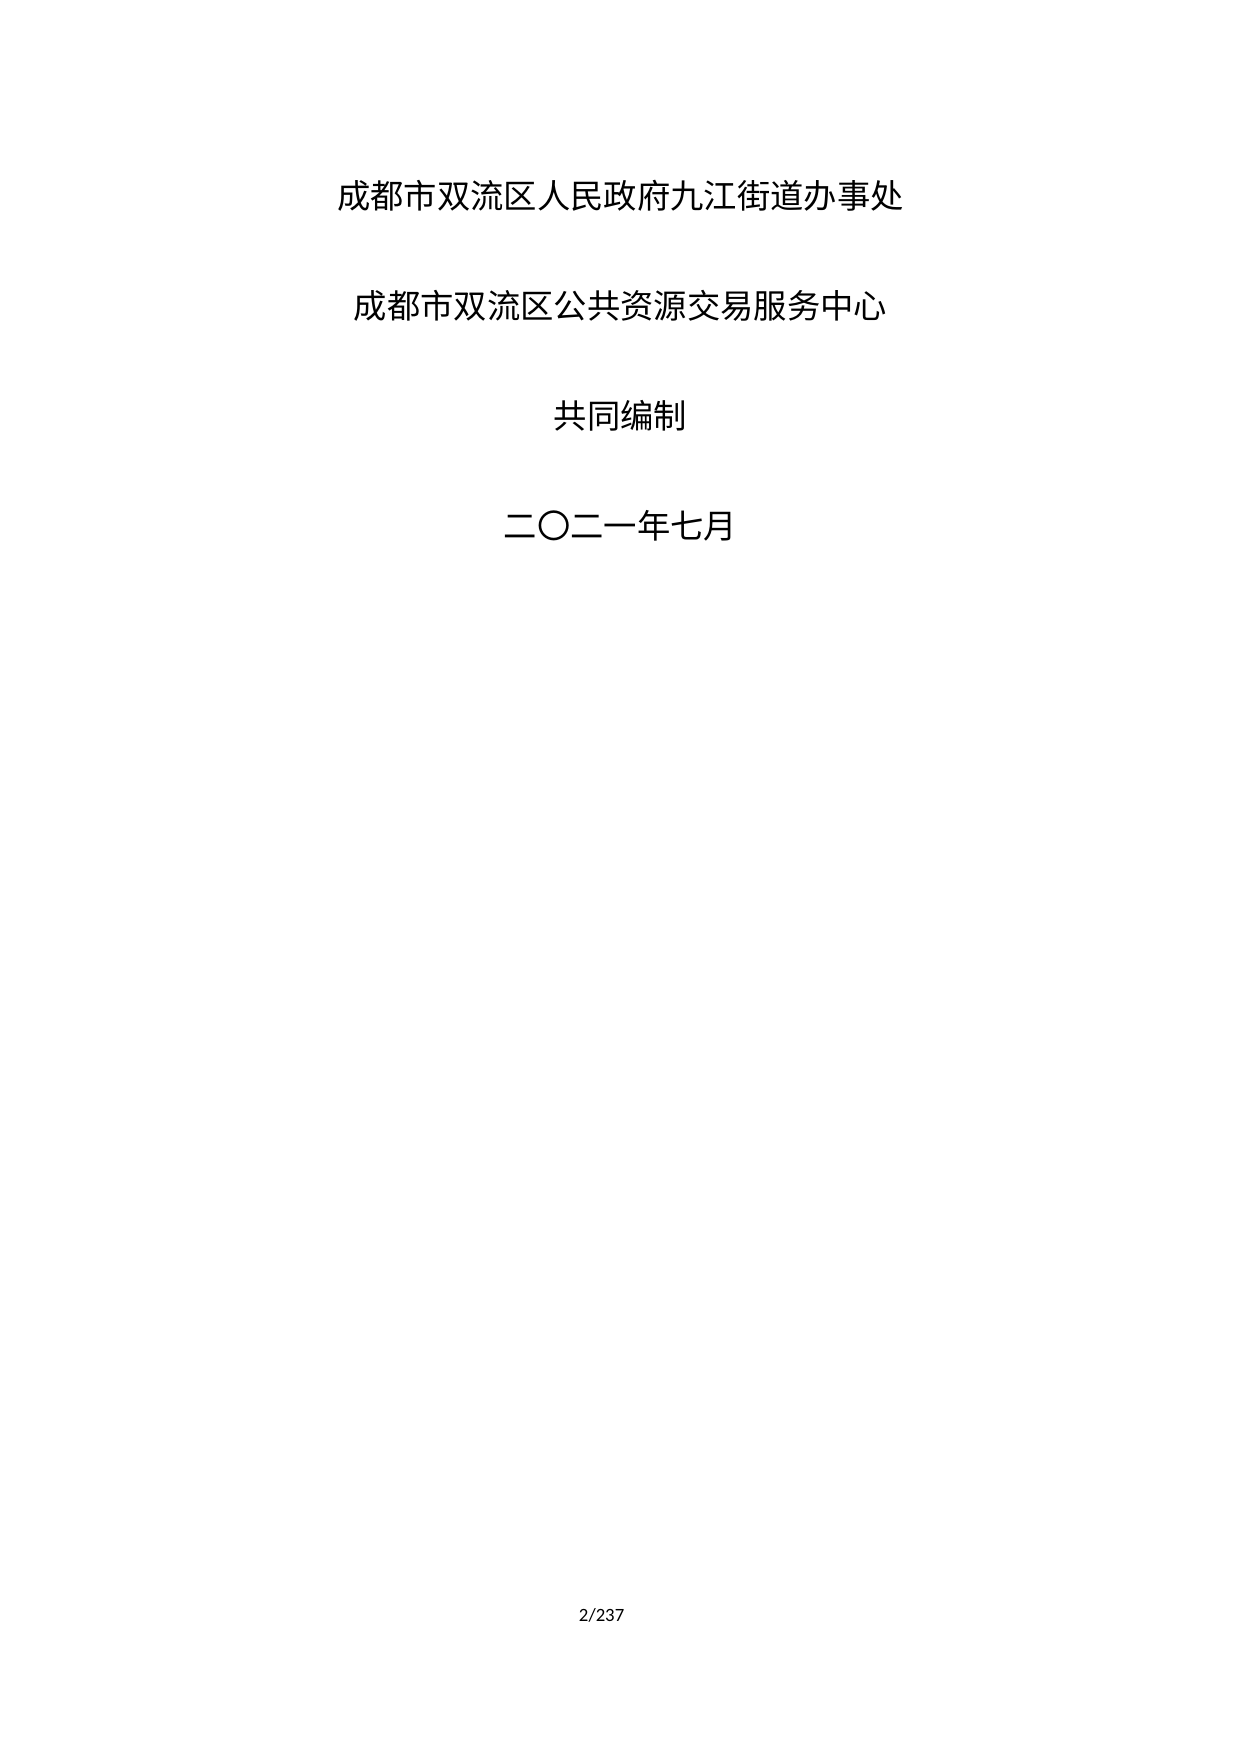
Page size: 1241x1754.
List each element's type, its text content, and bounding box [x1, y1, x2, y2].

text 成都市双流区人民政府九江街道办事处 [187, 162, 1053, 227]
text 共同编制 [187, 382, 1053, 447]
text 二〇二一年七月目 录 [187, 491, 1053, 556]
text 成都市双流区公共资源交易服务中心 [187, 272, 1053, 337]
